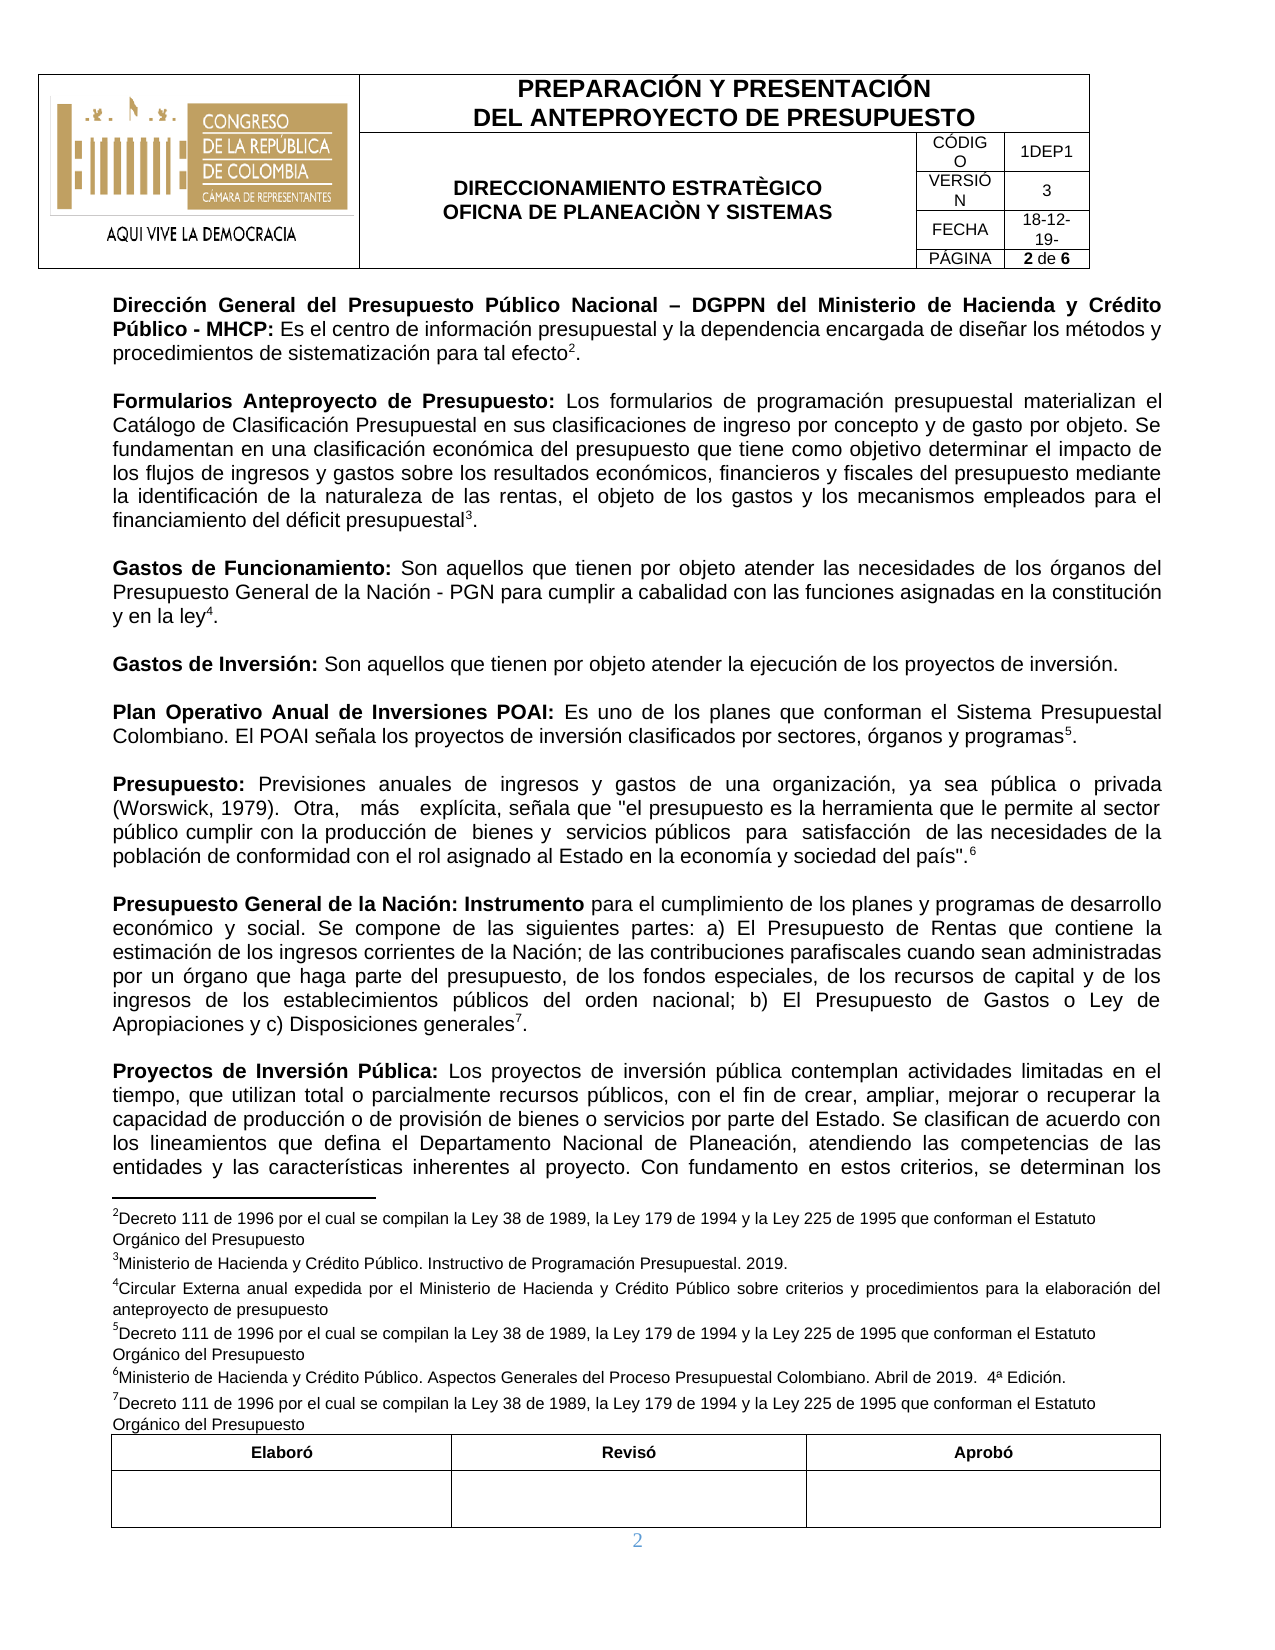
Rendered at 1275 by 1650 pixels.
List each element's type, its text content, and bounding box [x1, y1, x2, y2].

text Presupuesto General de la Nación: Instrumento para el cumplimiento de los planes y programas de desarrollo económico y social. Se compone de las siguientes partes: a) El Presupuesto de Rentas que contiene la estimación de los ingresos corrientes de la Nación; de las contribuciones parafiscales cuando sean administradas por un órgano que haga parte del presupuesto, de los fondos especiales, de los recursos de capital y de los ingresos de los establecimientos públicos del orden nacional; b) El Presupuesto de Gastos o Ley de Apropiaciones y c) Disposiciones generales. [112, 892, 1163, 1035]
text Formularios Anteproyecto de Presupuesto: Los formularios de programación presupuestal materializan el Catálogo de Clasificación Presupuestal en sus clasificaciones de ingreso por concepto y de gasto por objeto. Se fundamentan en una clasificación económica del presupuesto que tiene como objetivo determinar el impacto de los flujos de ingresos y gastos sobre los resultados económicos, financieros y fiscales del presupuesto mediante la identificación de la naturaleza de las rentas, el objeto de los gastos y los mecanismos empleados para el financiamiento del déficit presupuestal. [112, 388, 1163, 532]
text Plan Operativo Anual de Inversiones POAI: Es uno de los planes que conforman el Sistema Presupuestal Colombiano. El POAI señala los proyectos de inversión clasificados por sectores, órganos y programas. [112, 700, 1163, 748]
text Presupuesto: Previsiones anuales de ingresos y gastos de una organización, ya sea pública o privada (Worswick, 1979). Otra, más explícita, señala que "el presupuesto es la herramienta que le permite al sector público cumplir con la producción de bienes y servicios públicos para satisfacción de las necesidades de la población de conformidad con el rol asignado al Estado en la economía y sociedad del país". [112, 772, 1163, 868]
text Gastos de Funcionamiento: Son aquellos que tienen por objeto atender las necesidades de los órganos del Presupuesto General de la Nación - PGN para cumplir a cabalidad con las funciones asignadas en la constitución y en la ley. [112, 556, 1163, 628]
text Dirección General del Presupuesto Público Nacional – DGPPN del Ministerio de Hacienda y Crédito Público - MHCP: Es el centro de información presupuestal y la dependencia encargada de diseñar los métodos y procedimientos de sistematización para tal efecto. [112, 293, 1163, 364]
text Gastos de Inversión: Son aquellos que tienen por objeto atender la ejecución de los proyectos de inversión. [112, 652, 1163, 676]
picture [49, 95, 355, 247]
